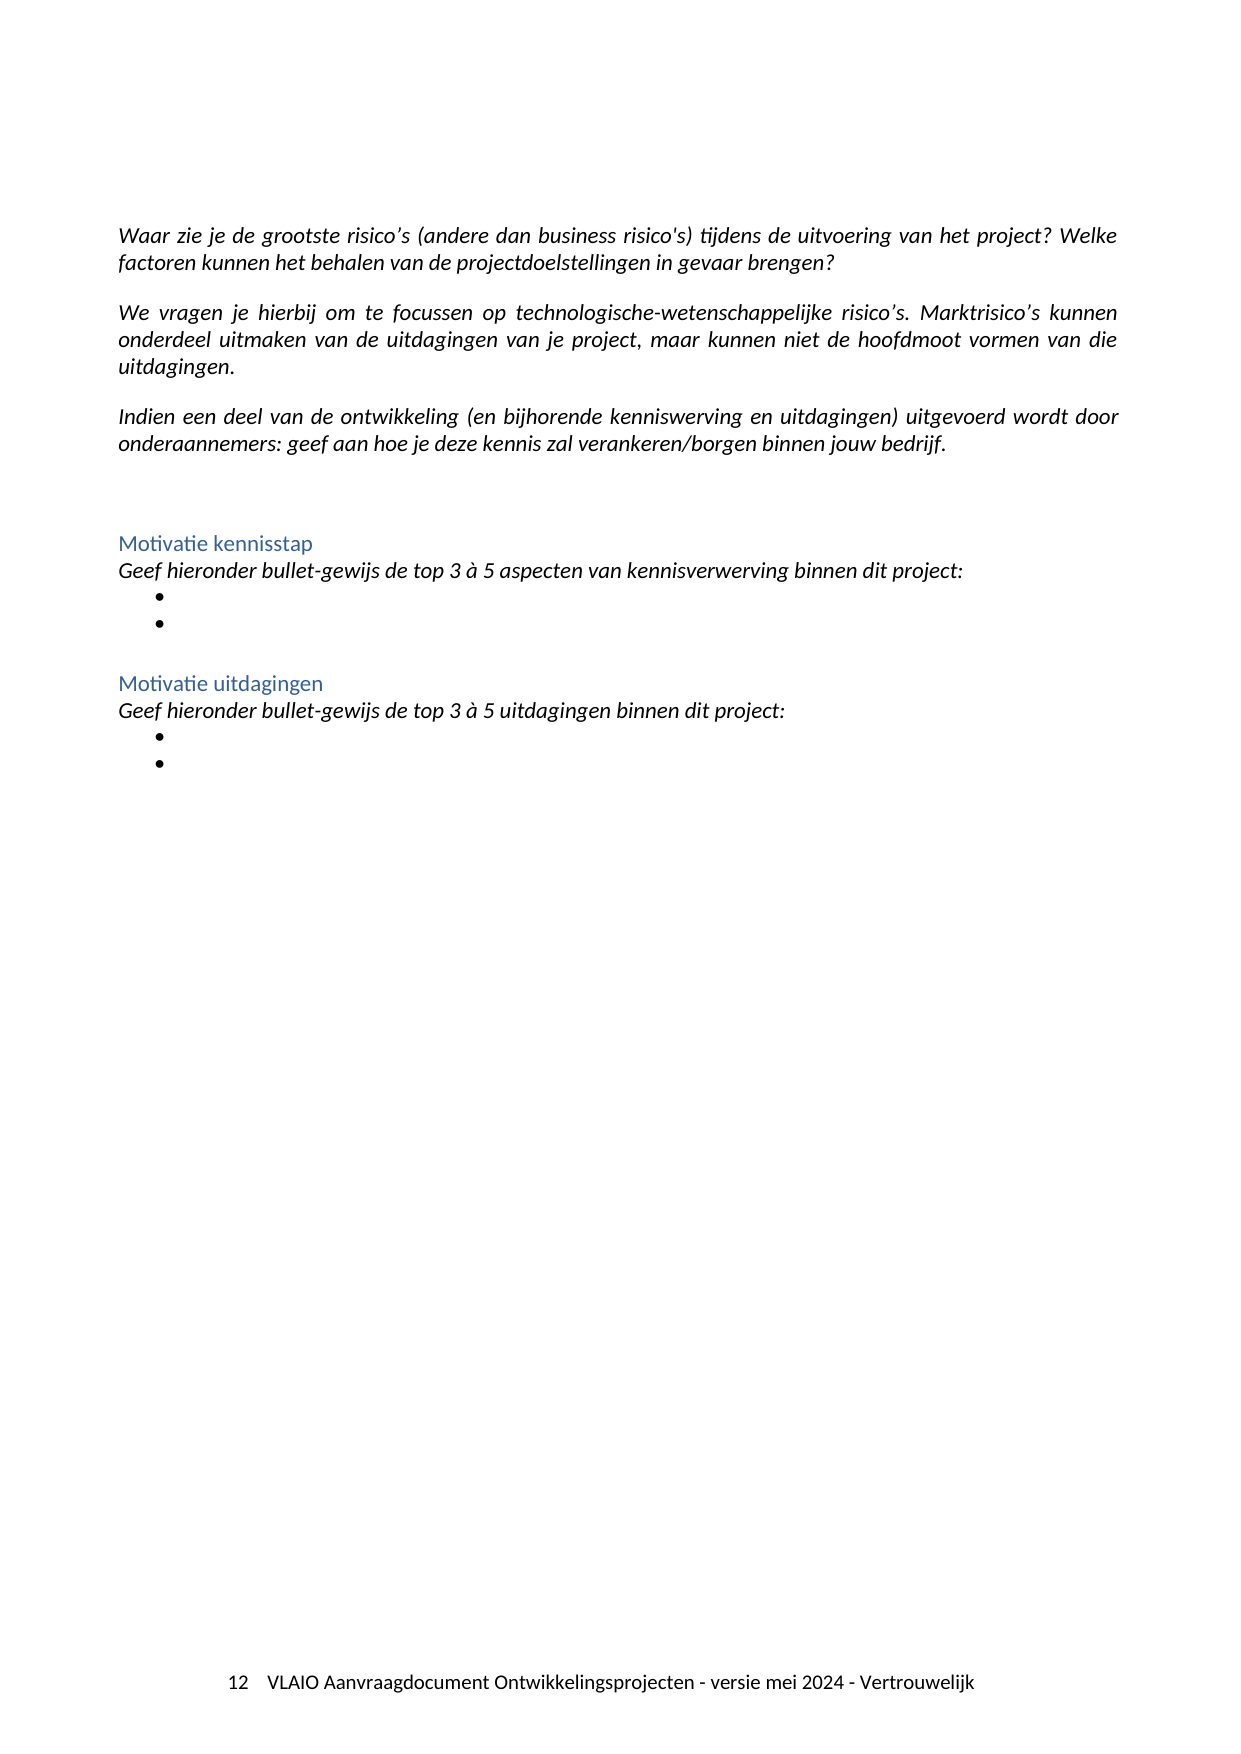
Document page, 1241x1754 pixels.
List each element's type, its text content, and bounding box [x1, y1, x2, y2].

text Indien een deel van de ontwikkeling (en bijhorende kenniswerving en uitdagingen) uitgevoerd wordt door onderaannemers: geef aan hoe je deze kennis zal verankeren/borgen binnen jouw bedrijf. [118, 403, 1122, 457]
subtitle Motivatie kennisstap [118, 530, 1122, 557]
text Waar zie je de grootste risico’s (andere dan business risico's) tijdens de uitvoering van het project? Welke factoren kunnen het behalen van de projectdoelstellingen in gevaar brengen? [118, 222, 1122, 276]
text Geef hieronder bullet-gewijs de top 3 à 5 aspecten van kennisverwerving binnen dit project: [118, 557, 1122, 584]
text Geef hieronder bullet-gewijs de top 3 à 5 uitdagingen binnen dit project: [118, 697, 1122, 724]
subtitle Motivatie uitdagingen [118, 669, 1122, 697]
text We vragen je hierbij om te focussen op technologische-wetenschappelijke risico’s. Marktrisico’s kunnen onderdeel uitmaken van de uitdagingen van je project, maar kunnen niet de hoofdmoot vormen van die uitdagingen. [118, 299, 1122, 380]
